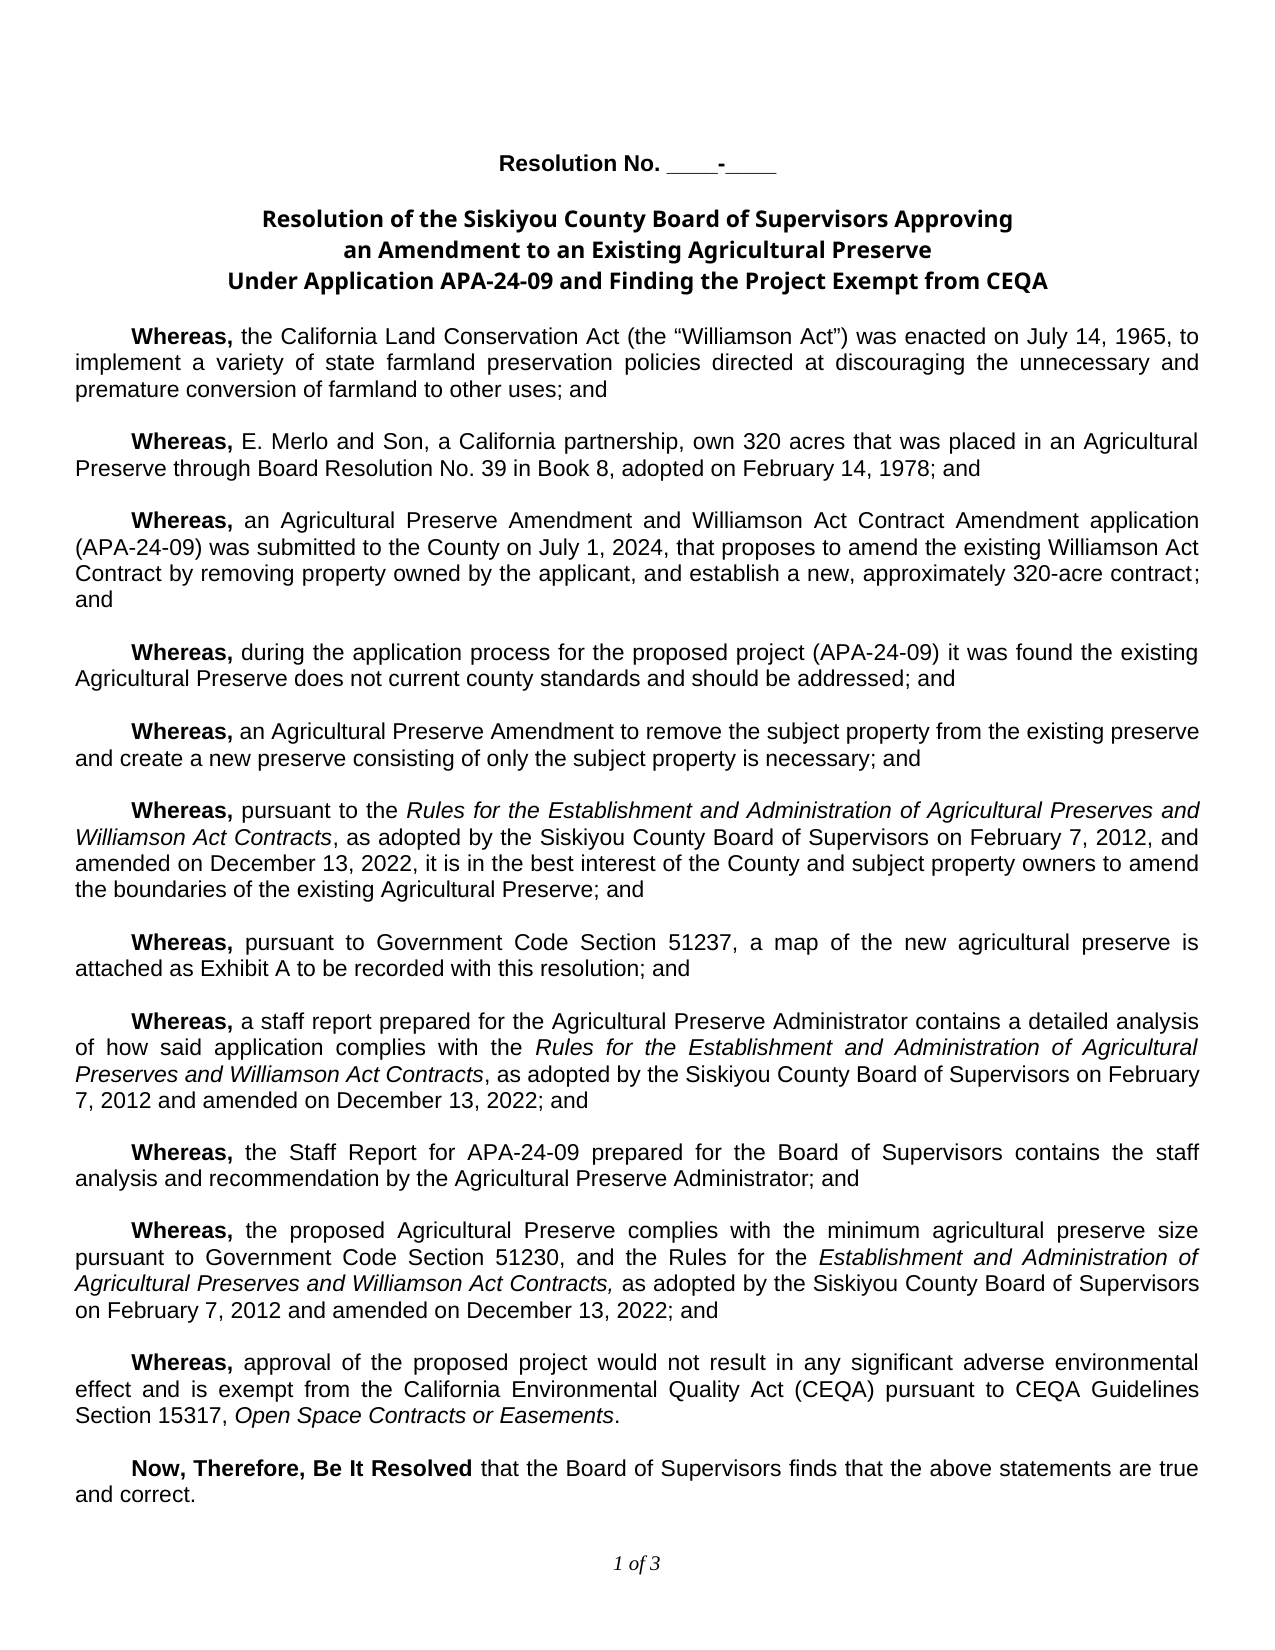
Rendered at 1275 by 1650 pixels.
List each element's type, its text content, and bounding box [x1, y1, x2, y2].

text Whereas, during the application process for the proposed project (APA-24-09) it was found the existing Agricultural Preserve does not current county standards and should be addressed; and [75, 639, 1200, 692]
text Whereas, pursuant to Government Code Section 51237, a map of the new agricultural preserve is attached as Exhibit A to be recorded with this resolution; and [75, 929, 1200, 982]
text Whereas, the California Land Conservation Act (the “Williamson Act”) was enacted on July 14, 1965, to implement a variety of state farmland preservation policies directed at discouraging the unnecessary and premature conversion of farmland to other uses; and [75, 323, 1200, 402]
text Whereas, pursuant to the Rules for the Establishment and Administration of Agricultural Preserves and Williamson Act Contracts, as adopted by the Siskiyou County Board of Supervisors on February 7, 2012, and amended on December 13, 2022, it is in the best interest of the County and subject property owners to amend the boundaries of the existing Agricultural Preserve; and [75, 797, 1200, 903]
subtitle an Amendment to an Existing Agricultural Preserve [75, 234, 1200, 265]
text Whereas, an Agricultural Preserve Amendment to remove the subject property from the existing preserve and create a new preserve consisting of only the subject property is necessary; and [75, 718, 1200, 771]
title Resolution No. ____-____ [75, 150, 1200, 176]
text Whereas, an Agricultural Preserve Amendment and Williamson Act Contract Amendment application (APA-24-09) was submitted to the County on July 1, 2024, that proposes to amend the existing Williamson Act Contract by removing property owned by the applicant, and establish a new, approximately 320-acre contract; and [75, 507, 1200, 613]
text Whereas, E. Merlo and Son, a California partnership, own 320 acres that was placed in an Agricultural Preserve through Board Resolution No. 39 in Book 8, adopted on February 14, 1978; and [75, 428, 1200, 481]
subtitle Under Application APA-24-09 and Finding the Project Exempt from CEQA [75, 265, 1200, 296]
text Whereas, the Staff Report for APA-24-09 prepared for the Board of Supervisors contains the staff analysis and recommendation by the Agricultural Preserve Administrator; and [75, 1138, 1200, 1191]
text Whereas, a staff report prepared for the Agricultural Preserve Administrator contains a detailed analysis of how said application complies with the Rules for the Establishment and Administration of Agricultural Preserves and Williamson Act Contracts, as adopted by the Siskiyou County Board of Supervisors on February 7, 2012 and amended on December 13, 2022; and [75, 1008, 1200, 1113]
subtitle Resolution of the Siskiyou County Board of Supervisors Approving [75, 203, 1200, 234]
text Whereas, approval of the proposed project would not result in any significant adverse environmental effect and is exempt from the California Environmental Quality Act (CEQA) pursuant to CEQA Guidelines Section 15317, Open Space Contracts or Easements. [75, 1349, 1200, 1428]
text Whereas, the proposed Agricultural Preserve complies with the minimum agricultural preserve size pursuant to Government Code Section 51230, and the Rules for the Establishment and Administration of Agricultural Preserves and Williamson Act Contracts, as adopted by the Siskiyou County Board of Supervisors on February 7, 2012 and amended on December 13, 2022; and [75, 1217, 1200, 1323]
text Now, Therefore, Be It Resolved that the Board of Supervisors finds that the above statements are true and correct. [75, 1455, 1200, 1507]
